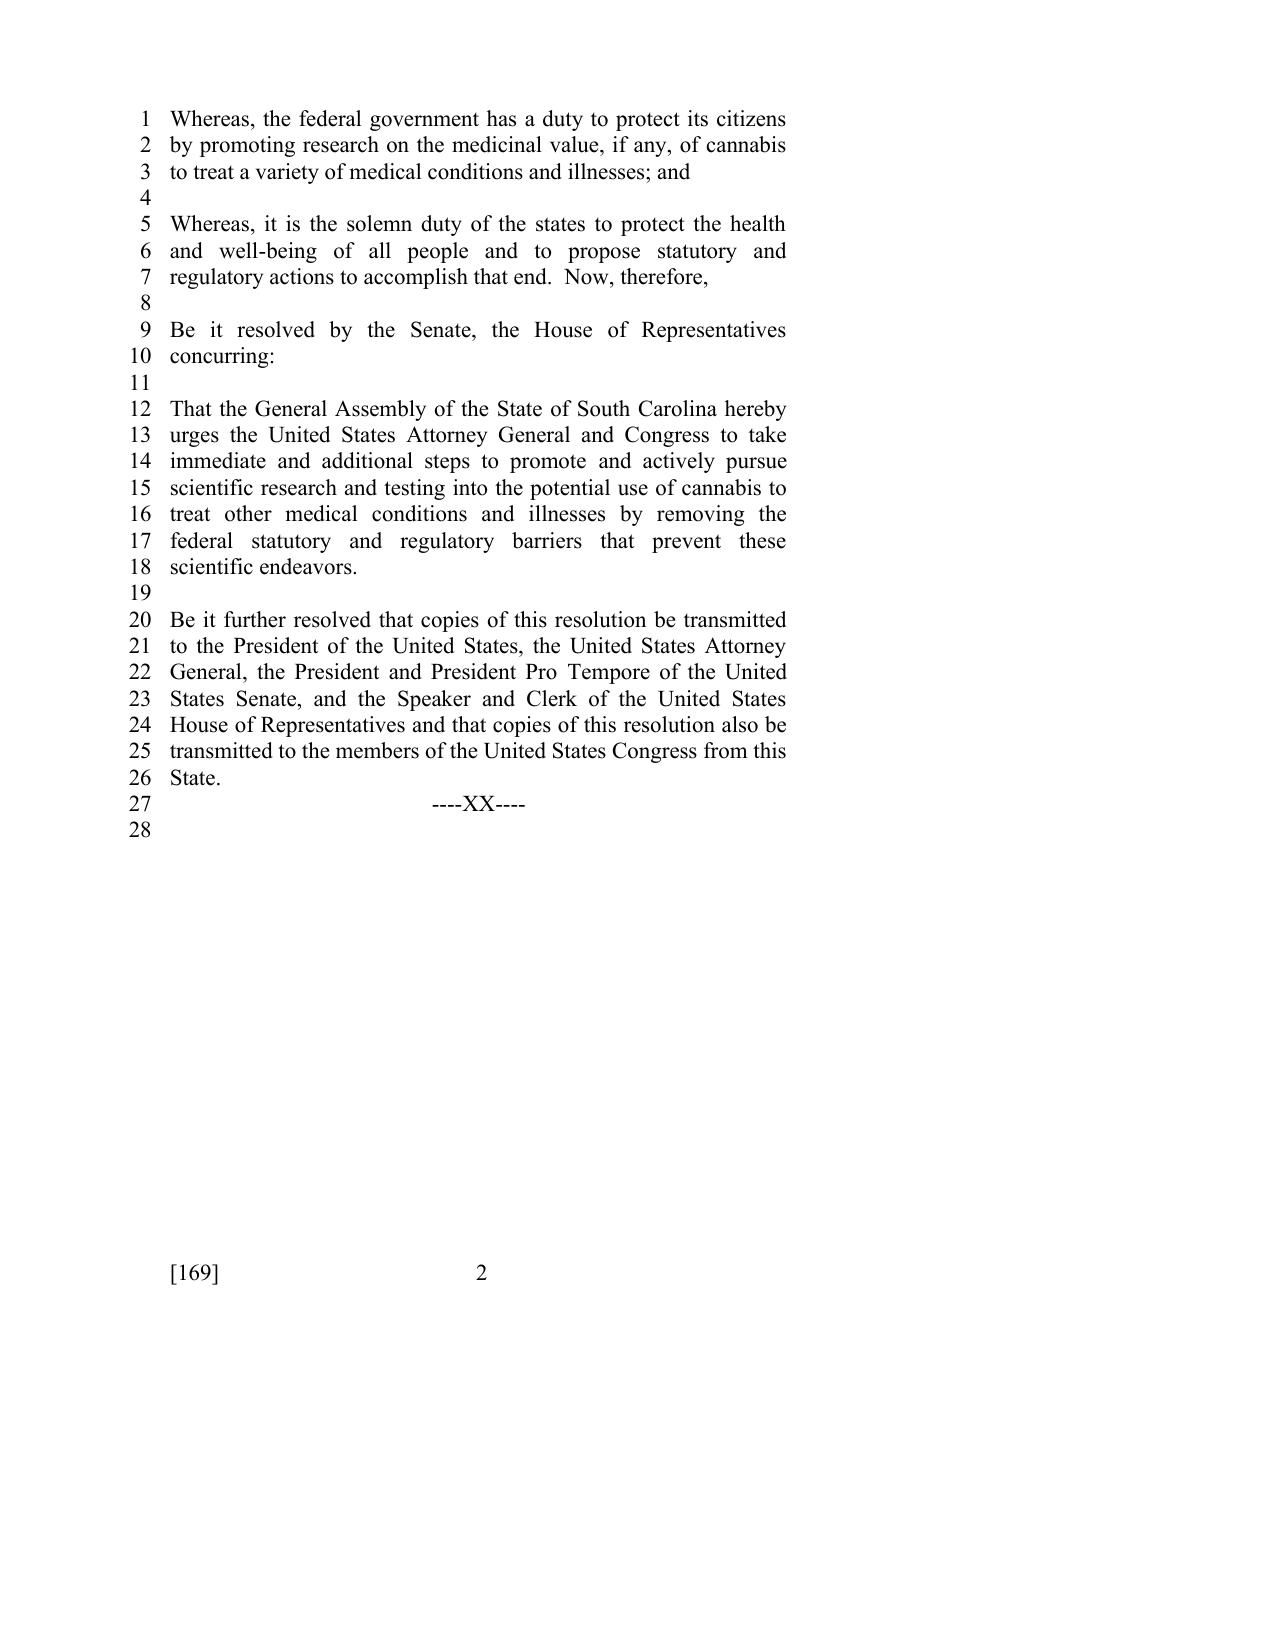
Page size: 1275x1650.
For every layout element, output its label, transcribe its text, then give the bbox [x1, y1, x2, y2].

text Be it further resolved that copies of this resolution be transmitted to the President of the United States, the United States Attorney General, the President and President Pro Tempore of the United States Senate, and the Speaker and Clerk of the United States House of Representatives and that copies of this resolution also be transmitted to the members of the United States Congress from this State. [169, 606, 787, 790]
text Whereas, it is the solemn duty of the states to protect the health and well-being of all people and to propose statutory and regulatory actions to accomplish that end. Now, therefore, [169, 210, 787, 289]
text That the General Assembly of the State of South Carolina hereby urges the United States Attorney General and Congress to take immediate and additional steps to promote and actively pursue scientific research and testing into the potential use of cannabis to treat other medical conditions and illnesses by removing the federal statutory and regulatory barriers that prevent these scientific endeavors. [169, 395, 787, 579]
text Whereas, the federal government has a duty to protect its citizens by promoting research on the medicinal value, if any, of cannabis to treat a variety of medical conditions and illnesses; and [169, 105, 787, 184]
text ----XX---- [169, 790, 787, 817]
text Be it resolved by the Senate, the House of Representatives concurring: [169, 316, 787, 368]
